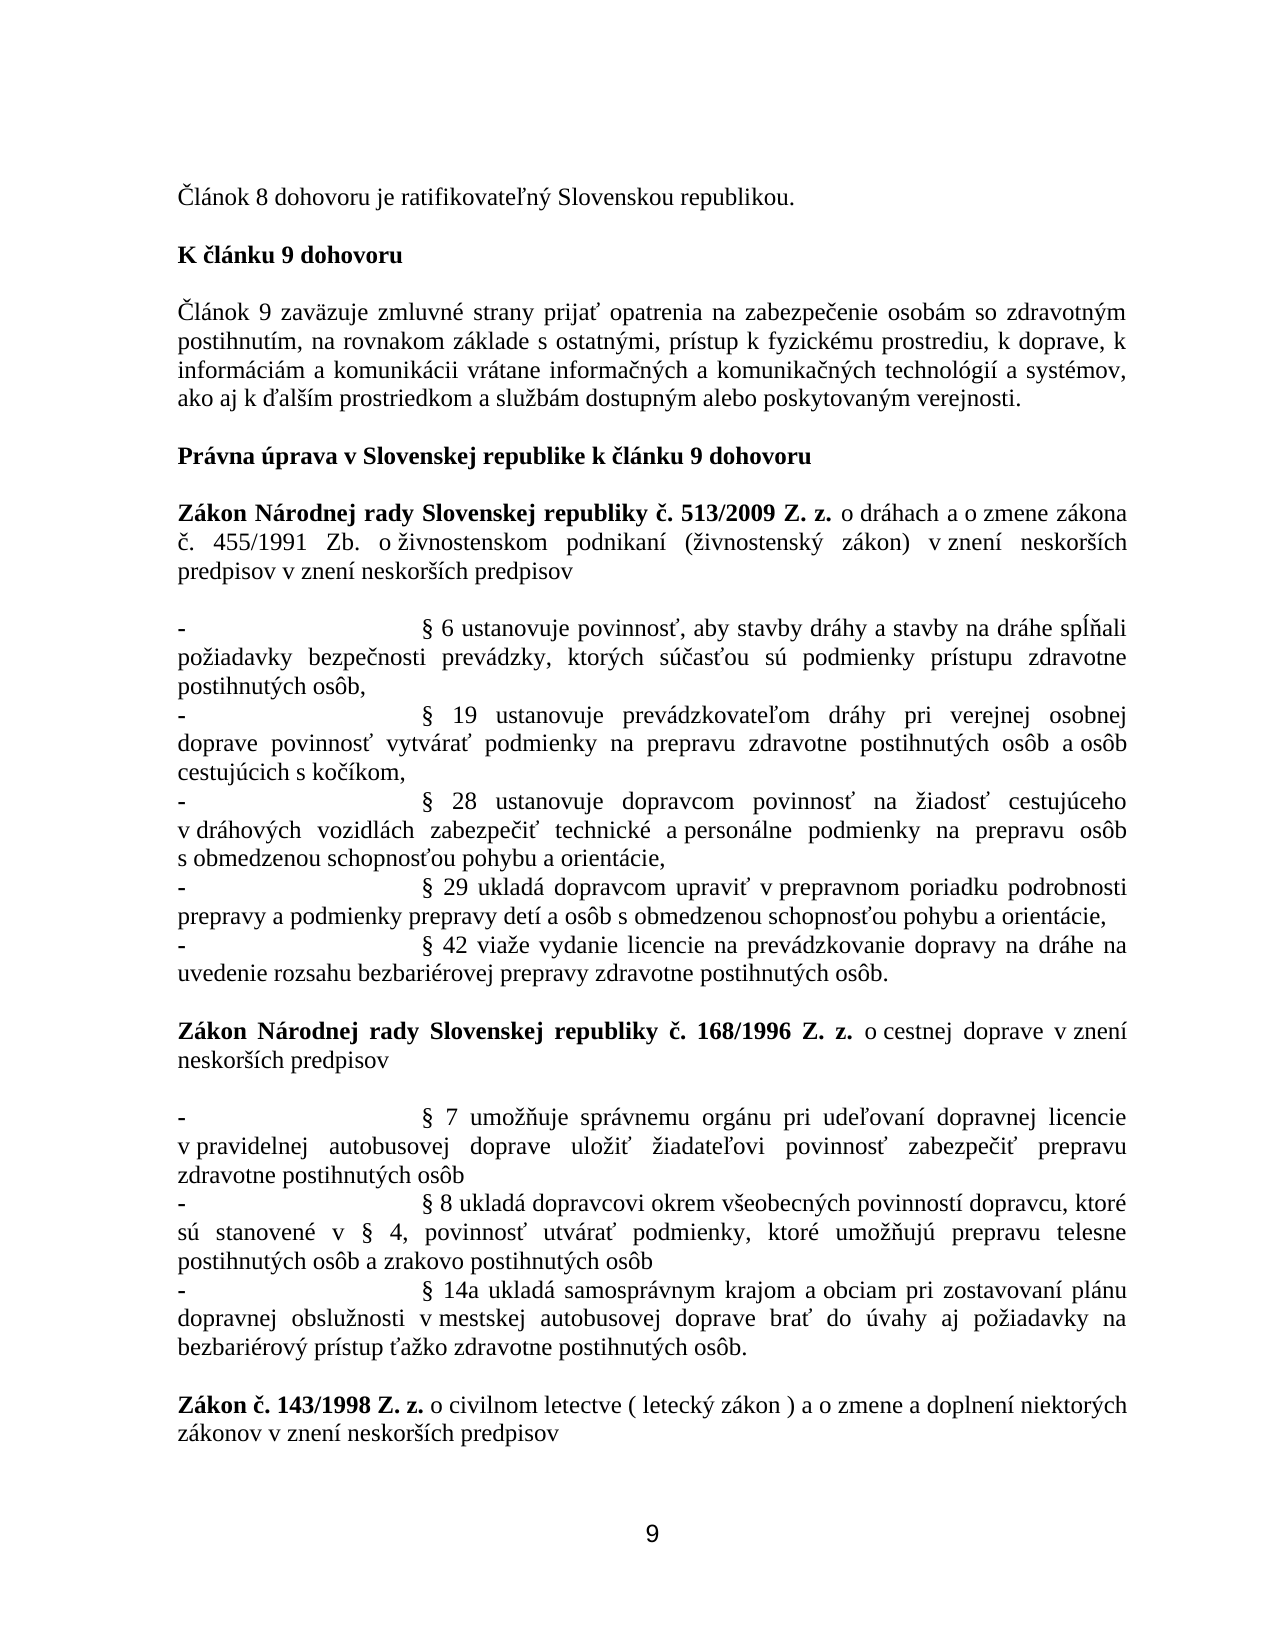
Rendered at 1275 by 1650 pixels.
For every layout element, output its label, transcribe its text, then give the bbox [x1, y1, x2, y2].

text Zákon Národnej rady Slovenskej republiky č. 168/1996 Z. z. o cestnej doprave v znení neskorších predpisov [177, 1016, 1127, 1073]
list § 7 umožňuje správnemu orgánu pri udeľovaní dopravnej licencie v pravidelnej autobusovej doprave uložiť žiadateľovi povinnosť zabezpečiť prepravu zdravotne postihnutých osôb [177, 1102, 1127, 1188]
list § 42 viaže vydanie licencie na prevádzkovanie dopravy na dráhe na uvedenie rozsahu bezbariérovej prepravy zdravotne postihnutých osôb. [177, 930, 1127, 987]
list § 14a ukladá samosprávnym krajom a obciam pri zostavovaní plánu dopravnej obslužnosti v mestskej autobusovej doprave brať do úvahy aj požiadavky na bezbariérový prístup ťažko zdravotne postihnutých osôb. [177, 1275, 1127, 1361]
list § 19 ustanovuje prevádzkovateľom dráhy pri verejnej osobnej doprave povinnosť vytvárať podmienky na prepravu zdravotne postihnutých osôb a osôb cestujúcich s kočíkom, [177, 700, 1127, 786]
list § 6 ustanovuje povinnosť, aby stavby dráhy a stavby na dráhe spĺňali požiadavky bezpečnosti prevádzky, ktorých súčasťou sú podmienky prístupu zdravotne postihnutých osôb, [177, 613, 1127, 700]
text Zákon Národnej rady Slovenskej republiky č. 513/2009 Z. z. o dráhach a o zmene zákona č. 455/1991 Zb. o živnostenskom podnikaní (živnostenský zákon) v znení neskorších predpisov v znení neskorších predpisov [177, 498, 1127, 585]
subtitle K článku 9 dohovoru [177, 240, 1127, 268]
list § 29 ukladá dopravcom upraviť v prepravnom poriadku podrobnosti prepravy a podmienky prepravy detí a osôb s obmedzenou schopnosťou pohybu a orientácie, [177, 872, 1127, 930]
text Zákon č. 143/1998 Z. z. o civilnom letectve ( letecký zákon ) a o zmene a doplnení niektorých zákonov v znení neskorších predpisov [177, 1390, 1127, 1447]
text Článok 9 zaväzuje zmluvné strany prijať opatrenia na zabezpečenie osobám so zdravotným postihnutím, na rovnakom základe s ostatnými, prístup k fyzickému prostrediu, k doprave, k informáciám a komunikácii vrátane informačných a komunikačných technológií a systémov, ako aj k ďalším prostriedkom a službám dostupným alebo poskytovaným verejnosti. [177, 297, 1127, 412]
text Právna úprava v Slovenskej republike k článku 9 dohovoru [177, 441, 1127, 470]
text Článok 8 dohovoru je ratifikovateľný Slovenskou republikou. [177, 182, 1127, 211]
list § 28 ustanovuje dopravcom povinnosť na žiadosť cestujúceho v dráhových vozidlách zabezpečiť technické a personálne podmienky na prepravu osôb s obmedzenou schopnosťou pohybu a orientácie, [177, 786, 1127, 872]
list § 8 ukladá dopravcovi okrem všeobecných povinností dopravcu, ktoré sú stanovené v § 4, povinnosť utvárať podmienky, ktoré umožňujú prepravu telesne postihnutých osôb a zrakovo postihnutých osôb [177, 1188, 1127, 1275]
